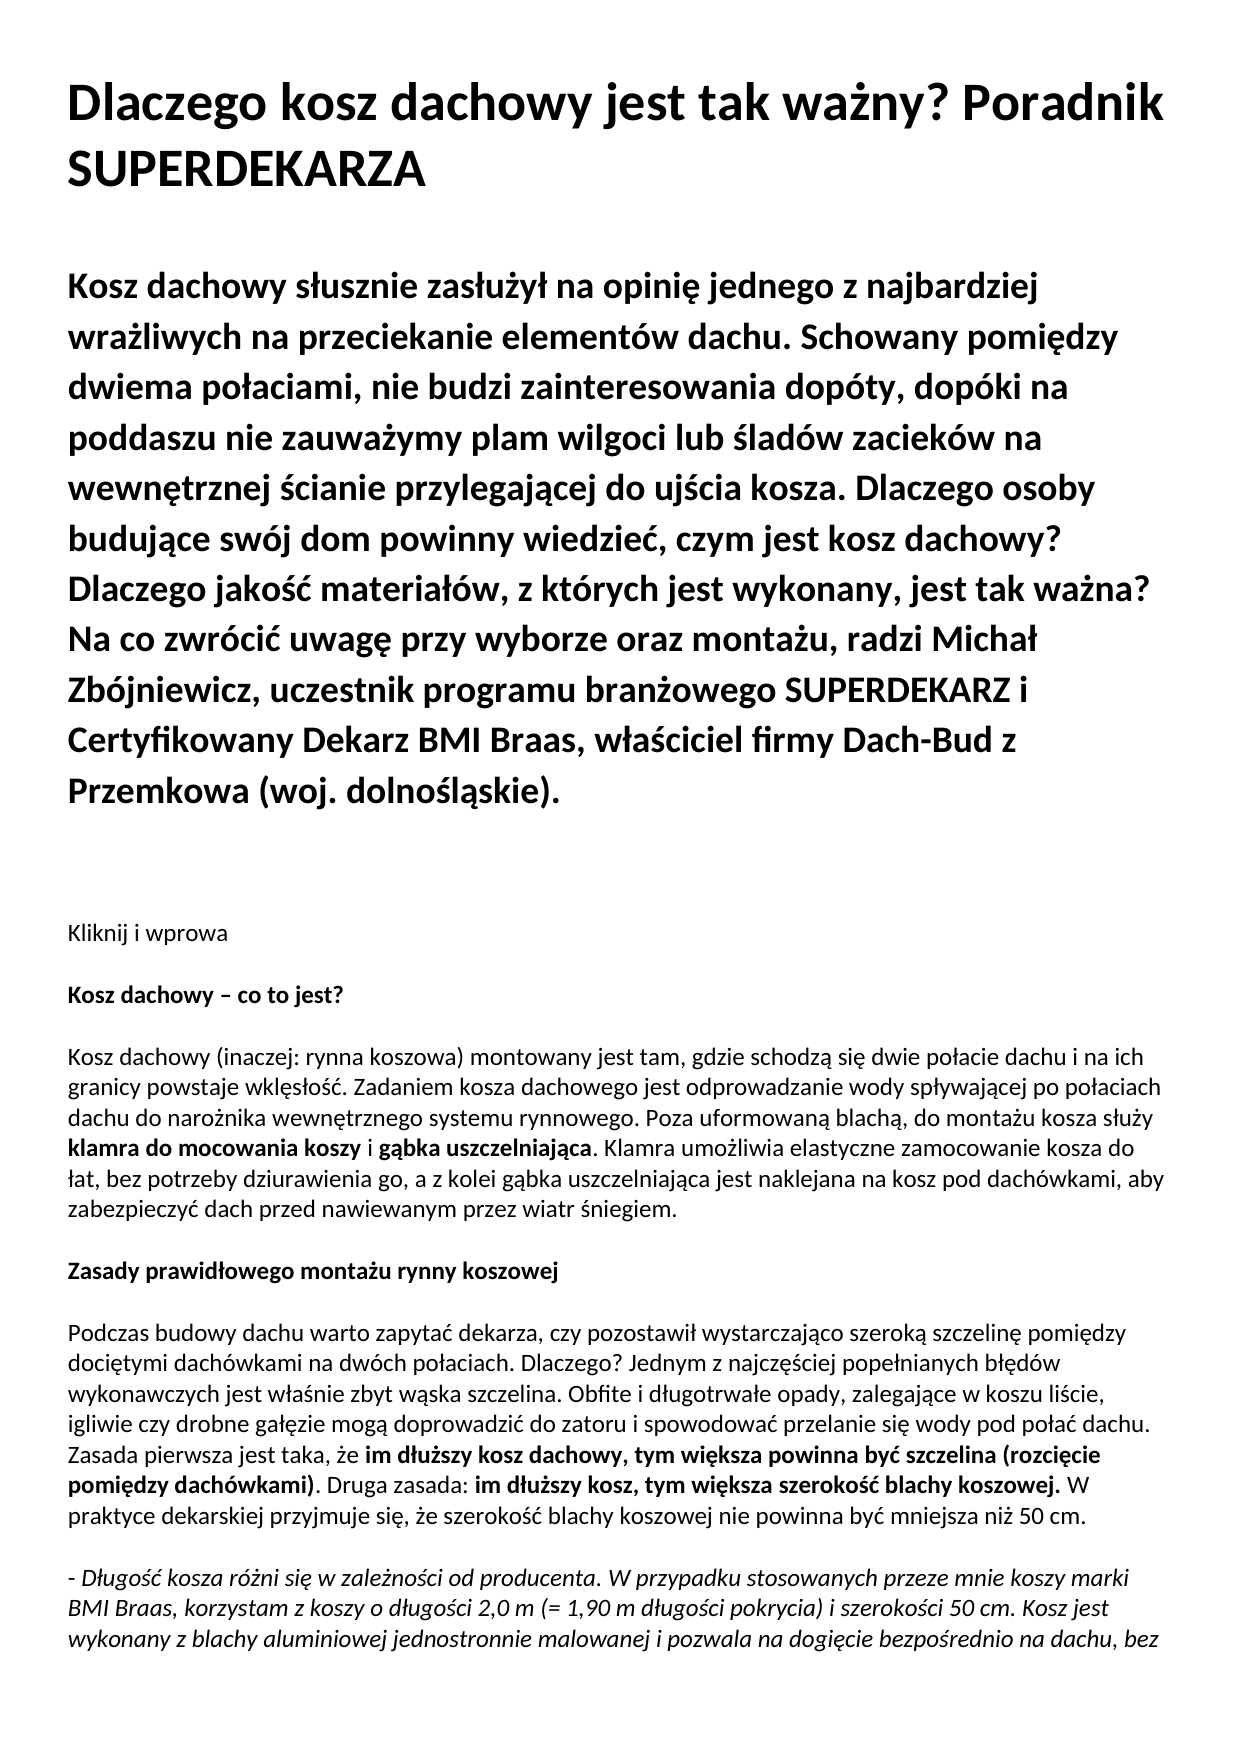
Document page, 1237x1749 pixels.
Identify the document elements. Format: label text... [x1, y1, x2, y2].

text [68, 1562, 1169, 1653]
text Kosz dachowy – co to jest? [68, 979, 1169, 1009]
text Dlaczego kosz dachowy jest tak ważny? Poradnik SUPERDEKARZA [68, 68, 1169, 200]
text Podczas budowy dachu warto zapytać dekarza, czy pozostawił wystarczająco szeroką szczelinę pomiędzy dociętymi dachówkami na dwóch połaciach. Dlaczego? Jednym z najczęściej popełnianych błędów wykonawczych jest właśnie zbyt wąska szczelina. Obfite i długotrwałe opady, zalegające w koszu liście, igliwie czy drobne gałęzie mogą doprowadzić do zatoru i spowodować przelanie się wody pod połać dachu. Zasada pierwsza jest taka, że im dłuższy kosz dachowy, tym większa powinna być szczelina (rozcięcie pomiędzy dachówkami). Druga zasada: im dłuższy kosz, tym większa szerokość blachy koszowej. W praktyce dekarskiej przyjmuje się, że szerokość blachy koszowej nie powinna być mniejsza niż 50 cm. [68, 1317, 1169, 1530]
text Kosz dachowy słusznie zasłużył na opinię jednego z najbardziej wrażliwych na przeciekanie elementów dachu. Schowany pomiędzy dwiema połaciami, nie budzi zainteresowania dopóty, dopóki na poddaszu nie zauważymy plam wilgoci lub śladów zacieków na wewnętrznej ścianie przylegającej do ujścia kosza. Dlaczego osoby budujące swój dom powinny wiedzieć, czym jest kosz dachowy? Dlaczego jakość materiałów, z których jest wykonany, jest tak ważna? Na co zwrócić uwagę przy wyborze oraz montażu, radzi Michał Zbójniewicz, uczestnik programu branżowego SUPERDEKARZ i Certyfikowany Dekarz BMI Braas, właściciel firmy Dach-Bud z Przemkowa (woj. dolnośląskie). [68, 262, 1169, 812]
text Kliknij i wprowa [68, 917, 1169, 948]
text Zasady prawidłowego montażu rynny koszowej [68, 1255, 1169, 1286]
text Kosz dachowy (inaczej: rynna koszowa) montowany jest tam, gdzie schodzą się dwie połacie dachu i na ich granicy powstaje wklęsłość. Zadaniem kosza dachowego jest odprowadzanie wody spływającej po połaciach dachu do narożnika wewnętrznego systemu rynnowego. Poza uformowaną blachą, do montażu kosza służy klamra do mocowania koszy i gąbka uszczelniająca. Klamra umożliwia elastyczne zamocowanie kosza do łat, bez potrzeby dziurawienia go, a z kolei gąbka uszczelniająca jest naklejana na kosz pod dachówkami, aby zabezpieczyć dach przed nawiewanym przez wiatr śniegiem. [68, 1041, 1169, 1224]
